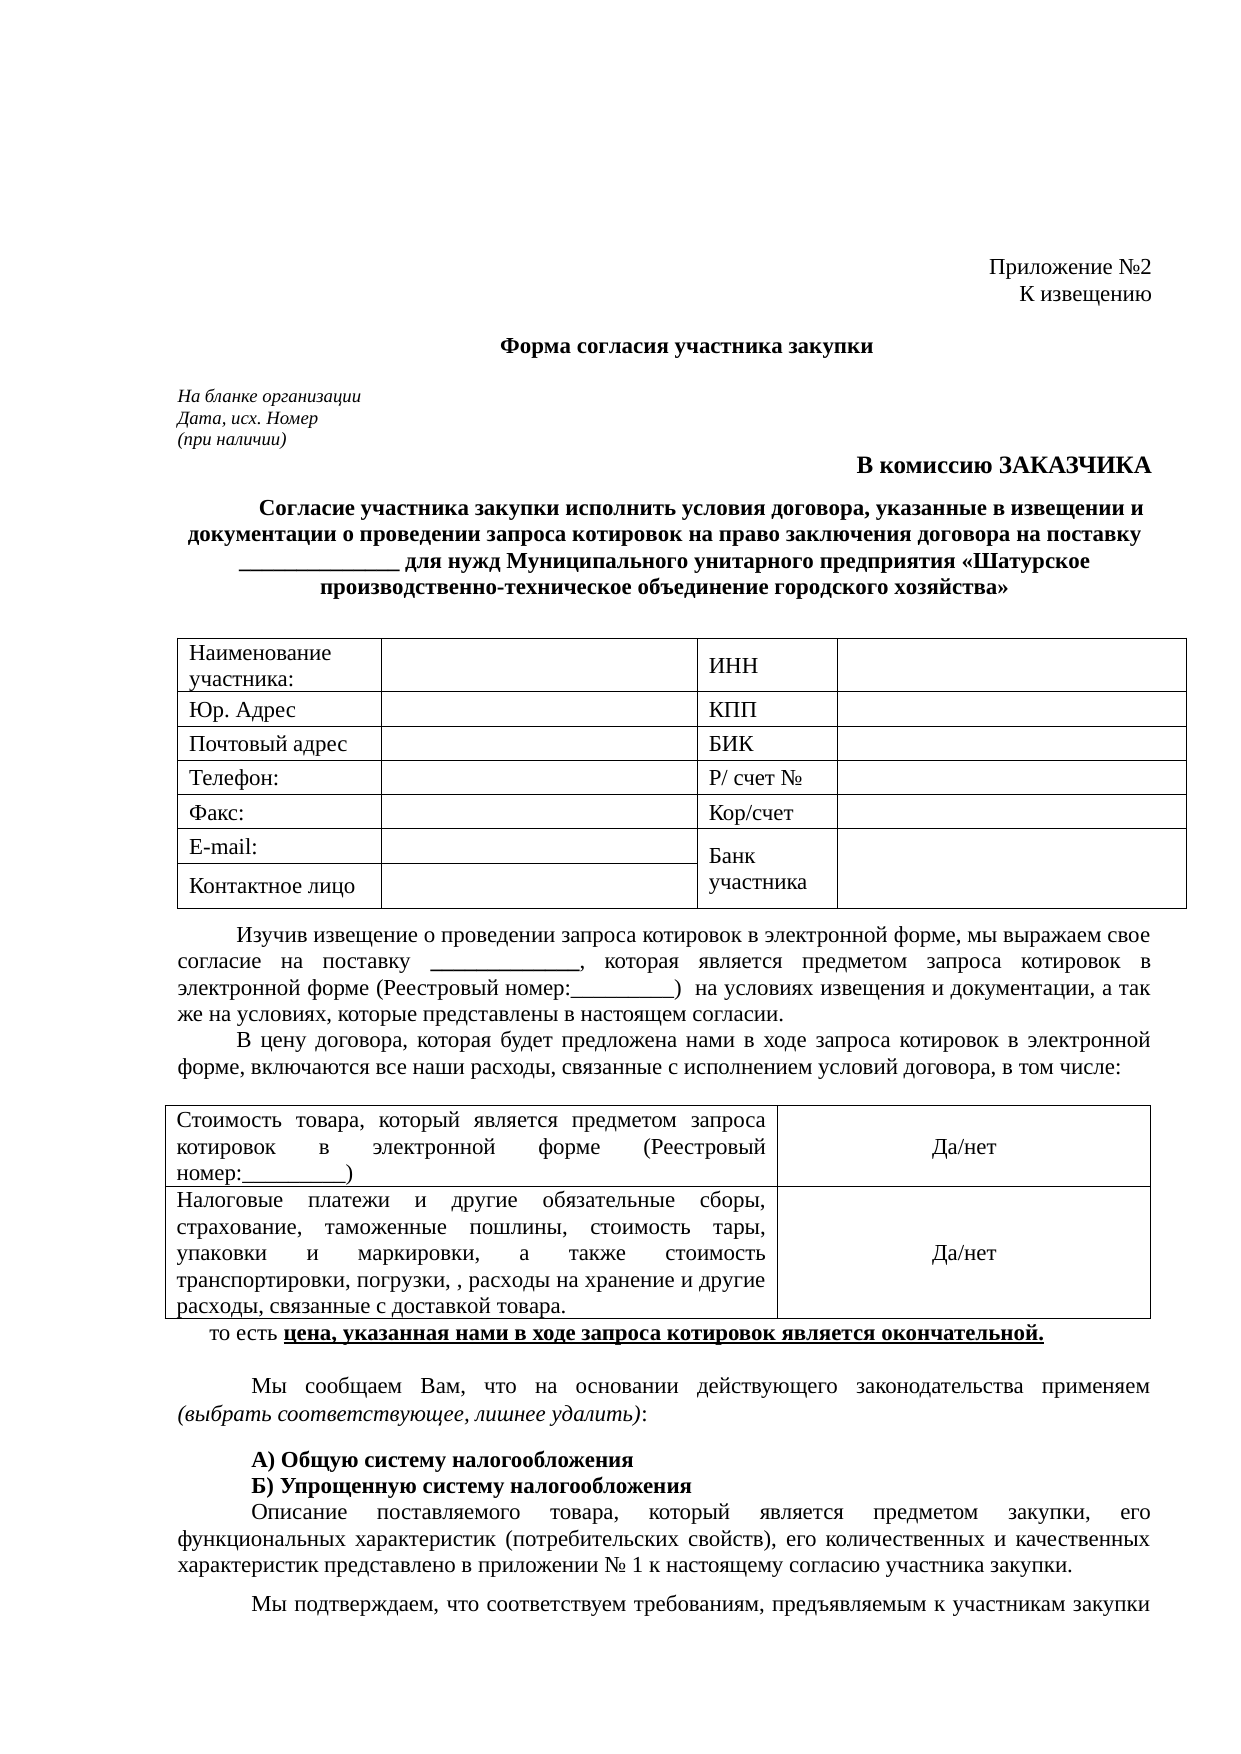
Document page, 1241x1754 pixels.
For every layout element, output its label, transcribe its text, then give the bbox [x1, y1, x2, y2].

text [177, 1590, 1152, 1616]
table_cell Р/ счет № [698, 761, 837, 794]
table_header [382, 639, 697, 691]
table_cell E-mail: [178, 829, 381, 863]
table_header Наименование участника: [178, 639, 381, 691]
table_cell [382, 692, 697, 726]
table_cell Контактное лицо [178, 864, 381, 907]
text В комиссию ЗАКАЗЧИКА [771, 450, 1152, 479]
table_cell [382, 829, 697, 863]
table_cell Да/нет [778, 1187, 1150, 1318]
table_cell [382, 727, 697, 760]
table_cell Юр. Адрес [178, 692, 381, 726]
text Мы сообщаем Вам, что на основании действующего законодательства применяем (выбрать соответствующее, лишнее удалить): [177, 1372, 1152, 1427]
text Приложение №2 [177, 253, 1152, 280]
table_cell Почтовый адрес [178, 727, 381, 760]
table_cell [838, 692, 1186, 726]
table_cell Факс: [178, 795, 381, 828]
table_cell Телефон: [178, 761, 381, 794]
text В цену договора, которая будет предложена нами в ходе запроса котировок в электронной форме, включаются все наши расходы, связанные с исполнением условий договора, в том числе: [177, 1026, 1152, 1079]
table_header ИНН [698, 639, 837, 691]
table_cell [382, 795, 697, 828]
text Изучив извещение о проведении запроса котировок в электронной форме, мы выражаем свое согласие на поставку _____________, которая является предметом запроса котировок в электронной форме (Реестровый номер:_________) на условиях извещения и документации, а так же на условиях, которые представлены в настоящем согласии. [177, 921, 1152, 1026]
table_cell [838, 761, 1186, 794]
table_cell КПП [698, 692, 837, 726]
table_header [838, 639, 1186, 691]
text Описание поставляемого товара, который является предметом закупки, его функциональных характеристик (потребительских свойств), его количественных и качественных характеристик представлено в приложении № 1 к настоящему согласию участника закупки. [177, 1498, 1152, 1577]
table_cell [838, 795, 1186, 828]
table_cell [382, 864, 697, 907]
table_header Да/нет [778, 1106, 1150, 1186]
text Форма согласия участника закупки [177, 332, 1152, 359]
table_cell Налоговые платежи и другие обязательные сборы, страхование, таможенные пошлины, стоимость тары, упаковки и маркировки, а также стоимость транспортировки, погрузки, , расходы на хранение и другие расходы, связанные с доставкой товара. [166, 1187, 777, 1318]
table_header Стоимость товара, который является предметом запроса котировок в электронной форме (Реестровый номер:_________) [166, 1106, 777, 1186]
table_cell [838, 829, 1186, 907]
table_cell [838, 727, 1186, 760]
text Б) Упрощенную систему налогообложения [177, 1472, 1152, 1498]
text Согласие участника закупки исполнить условия договора, указанные в извещении и документации о проведении запроса котировок на право заключения договора на поставку ______________ для нужд Муниципального унитарного предприятия «Шатурское производственно-техническое объединение городского хозяйства» [177, 494, 1152, 599]
text Дата, исх. Номер [177, 407, 1152, 428]
text К извещению [177, 280, 1152, 306]
table_cell Кор/счет [698, 795, 837, 828]
text (при наличии) [177, 428, 1152, 450]
text А) Общую систему налогообложения [177, 1446, 1152, 1472]
table_cell БИК [698, 727, 837, 760]
table_cell Банк участника [698, 829, 837, 907]
text На бланке организации [177, 385, 1152, 407]
text то есть цена, указанная нами в ходе запроса котировок является окончательной. [177, 1319, 1152, 1346]
table_cell [382, 761, 697, 794]
